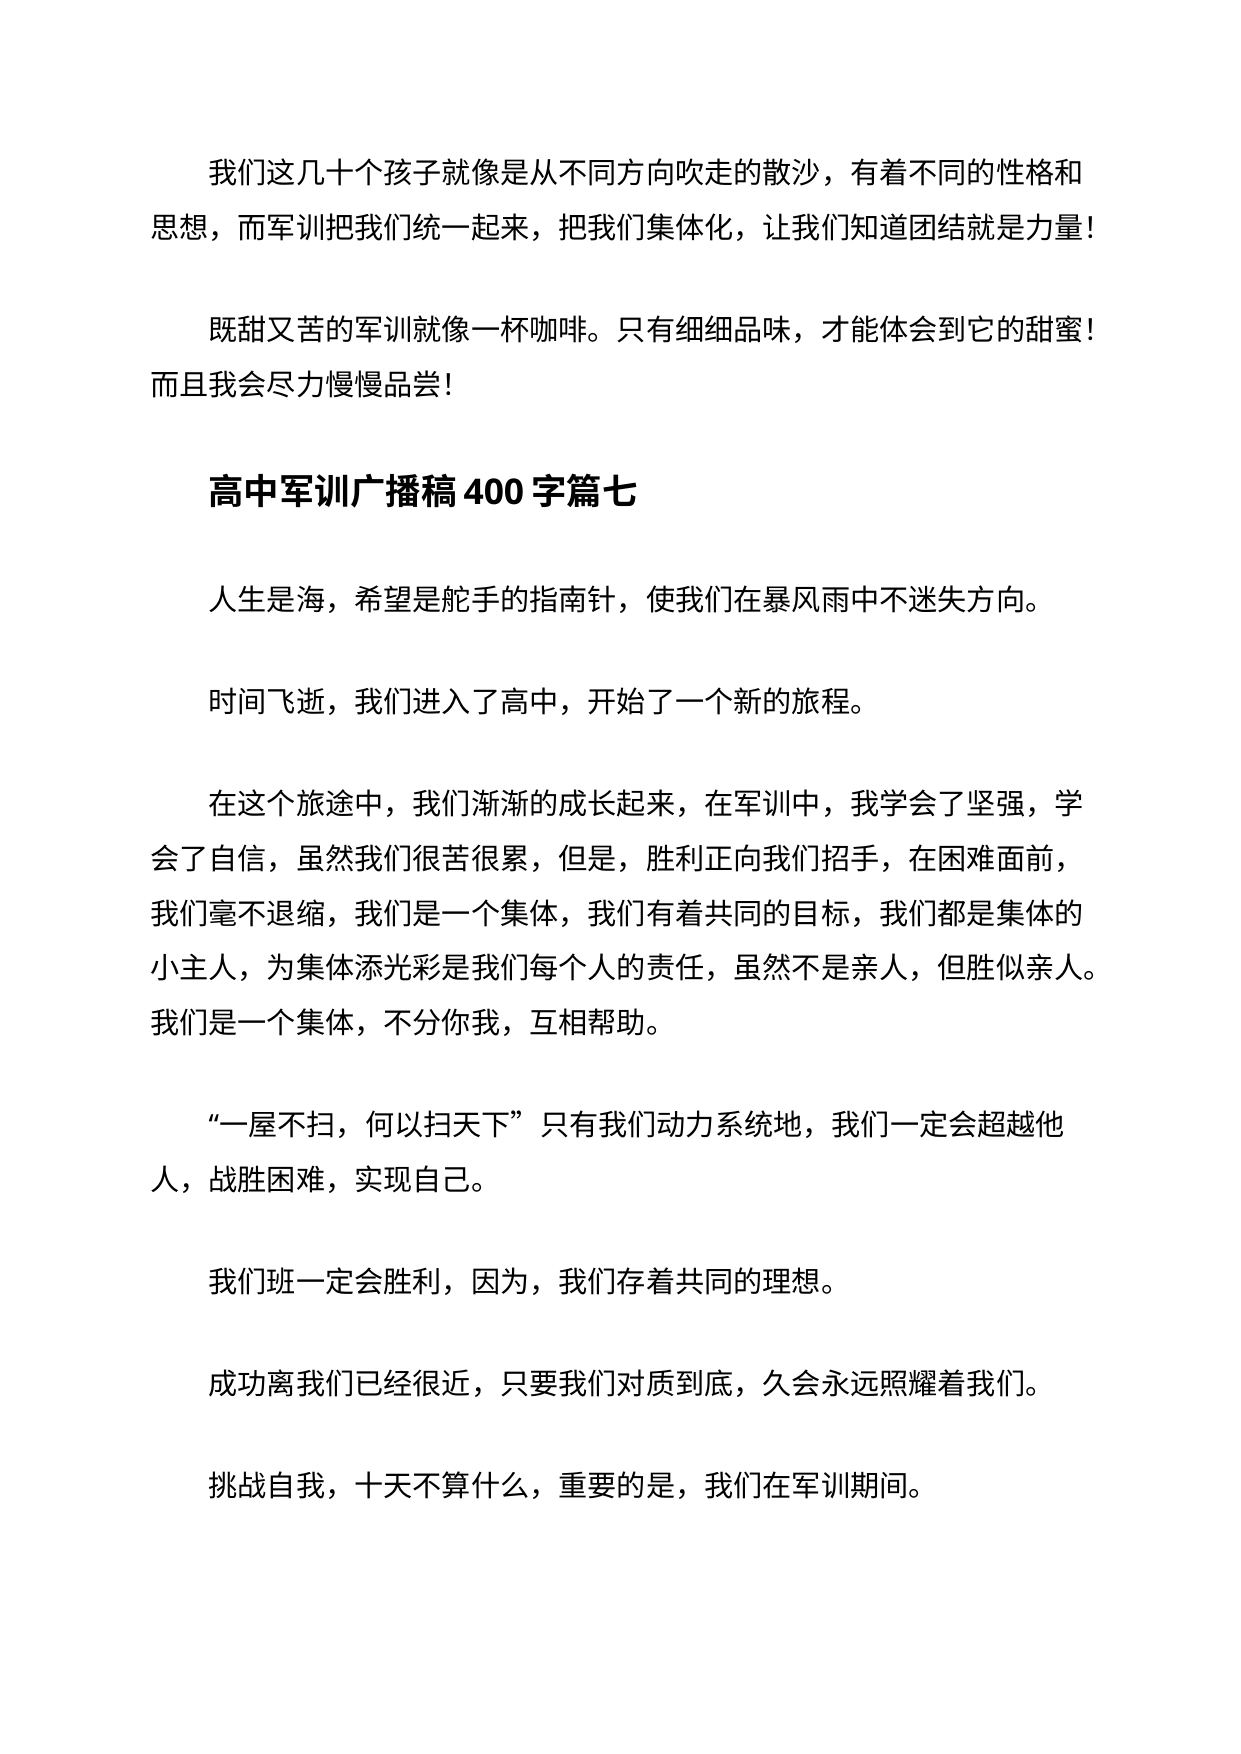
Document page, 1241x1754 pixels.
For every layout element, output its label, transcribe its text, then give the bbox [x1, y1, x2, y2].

text 人生是海，希望是舵手的指南针，使我们在暴风雨中不迷失方向。 [150, 577, 1090, 619]
text 挑战自我，十天不算什么，重要的是，我们在军训期间。 [150, 1462, 1090, 1504]
text 时间飞逝，我们进入了高中，开始了一个新的旅程。 [150, 679, 1090, 721]
text 在这个旅途中，我们渐渐的成长起来，在军训中，我学会了坚强，学会了自信，虽然我们很苦很累，但是，胜利正向我们招手，在困难面前，我们毫不退缩，我们是一个集体，我们有着共同的目标，我们都是集体的小主人，为集体添光彩是我们每个人的责任，虽然不是亲人，但胜似亲人。我们是一个集体，不分你我，互相帮助。 [150, 780, 1090, 1042]
text 既甜又苦的军训就像一杯咖啡。只有细细品味，才能体会到它的甜蜜！而且我会尽力慢慢品尝！ [150, 307, 1090, 404]
text “一屋不扫，何以扫天下”只有我们动力系统地，我们一定会超越他人，战胜困难，实现自己。 [150, 1102, 1090, 1199]
text 我们这几十个孩子就像是从不同方向吹走的散沙，有着不同的性格和思想，而军训把我们统一起来，把我们集体化，让我们知道团结就是力量！ [150, 150, 1090, 247]
text 成功离我们已经很近，只要我们对质到底，久会永远照耀着我们。 [150, 1360, 1090, 1403]
text 高中军训广播稿400字篇七 [150, 463, 1090, 515]
text 我们班一定会胜利，因为，我们存着共同的理想。 [150, 1258, 1090, 1301]
